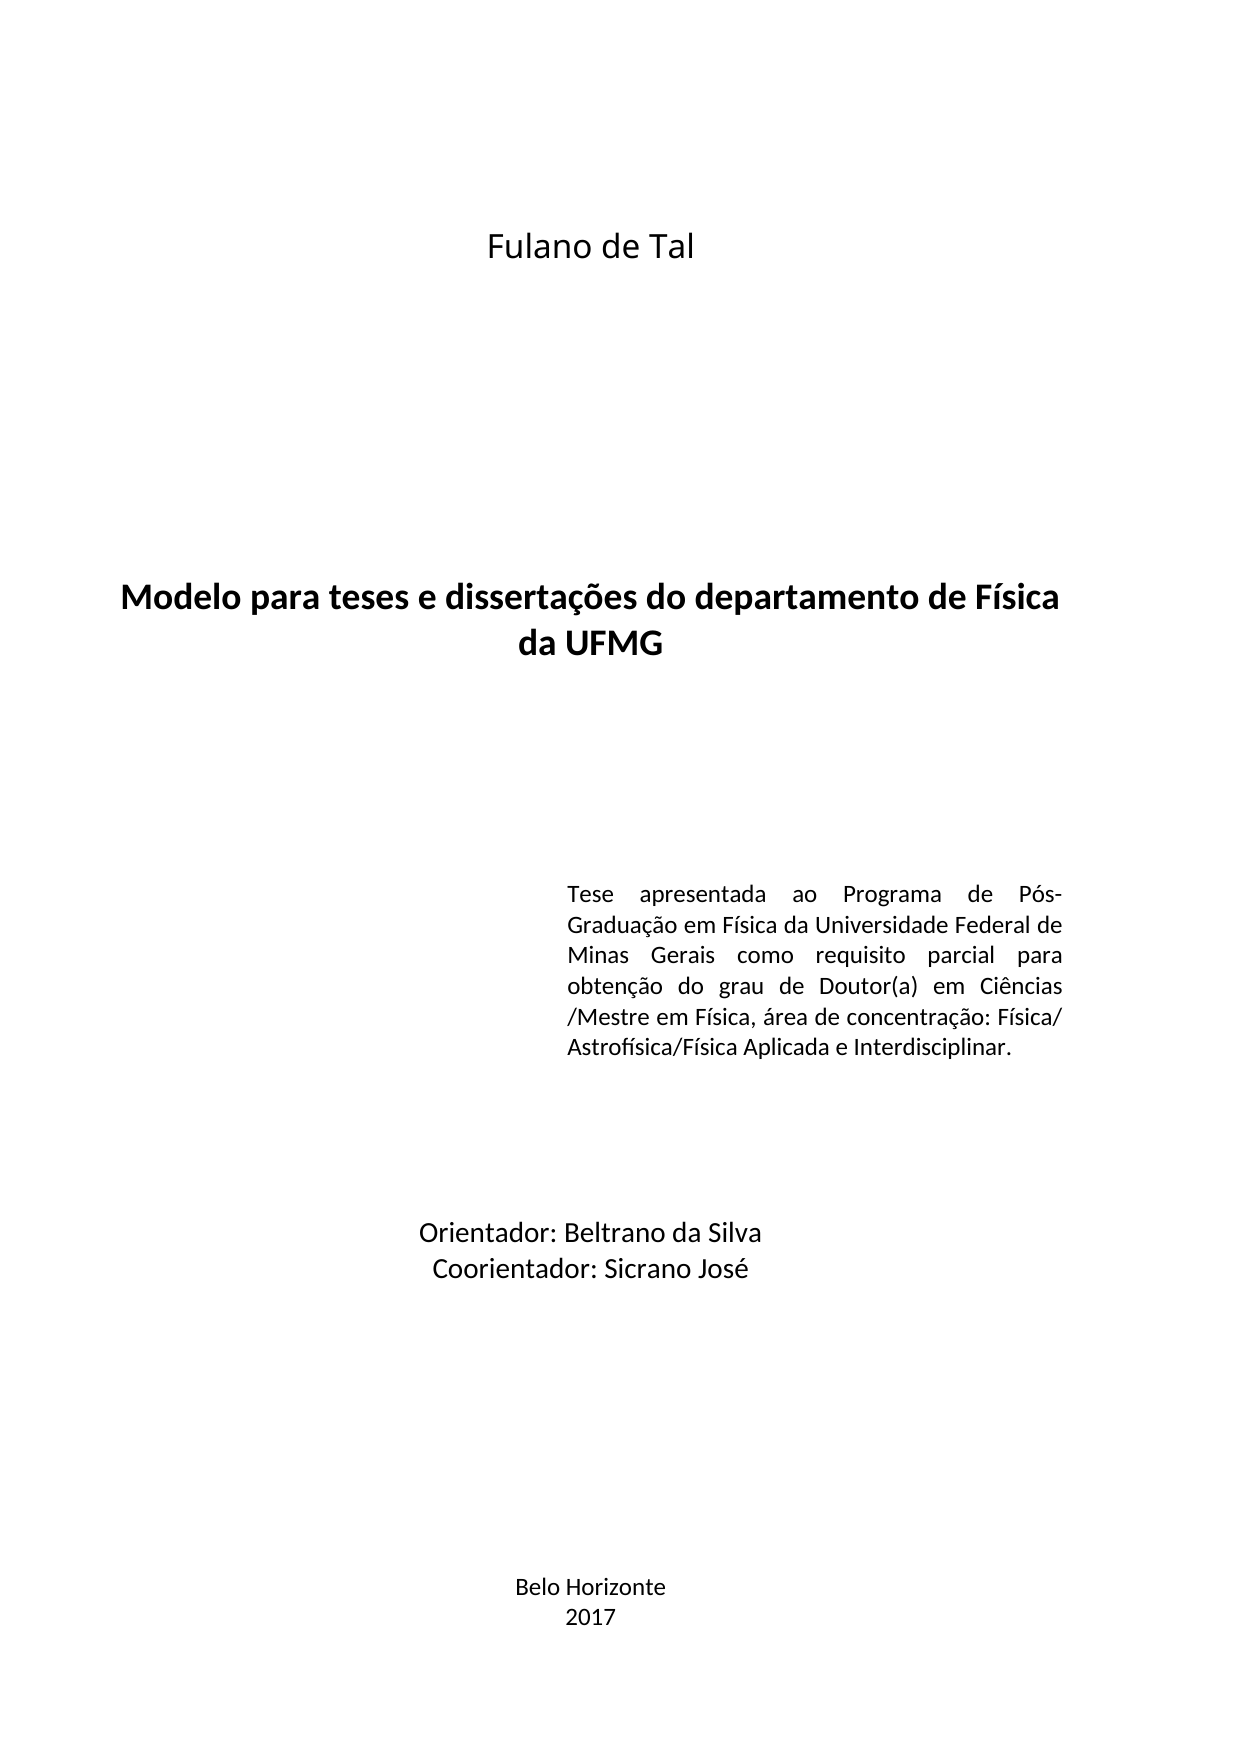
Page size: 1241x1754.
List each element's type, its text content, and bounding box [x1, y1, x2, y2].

text Fulano de Tal [118, 223, 1063, 268]
text Modelo para teses e dissertações do departamento de Física da UFMG [118, 573, 1063, 665]
text Tese apresentada ao Programa de Pós-Graduação em Física da Universidade Federal de Minas Gerais como requisito parcial para obtenção do grau de Doutor(a) em Ciências /Mestre em Física, área de concentração: Física/ Astrofísica/Física Aplicada e Interdisciplinar. [567, 878, 1063, 1062]
text 2017 [118, 1601, 1063, 1632]
text Coorientador: Sicrano José [118, 1250, 1063, 1286]
text Orientador: Beltrano da Silva [118, 1214, 1063, 1250]
text Belo Horizonte [118, 1571, 1063, 1601]
